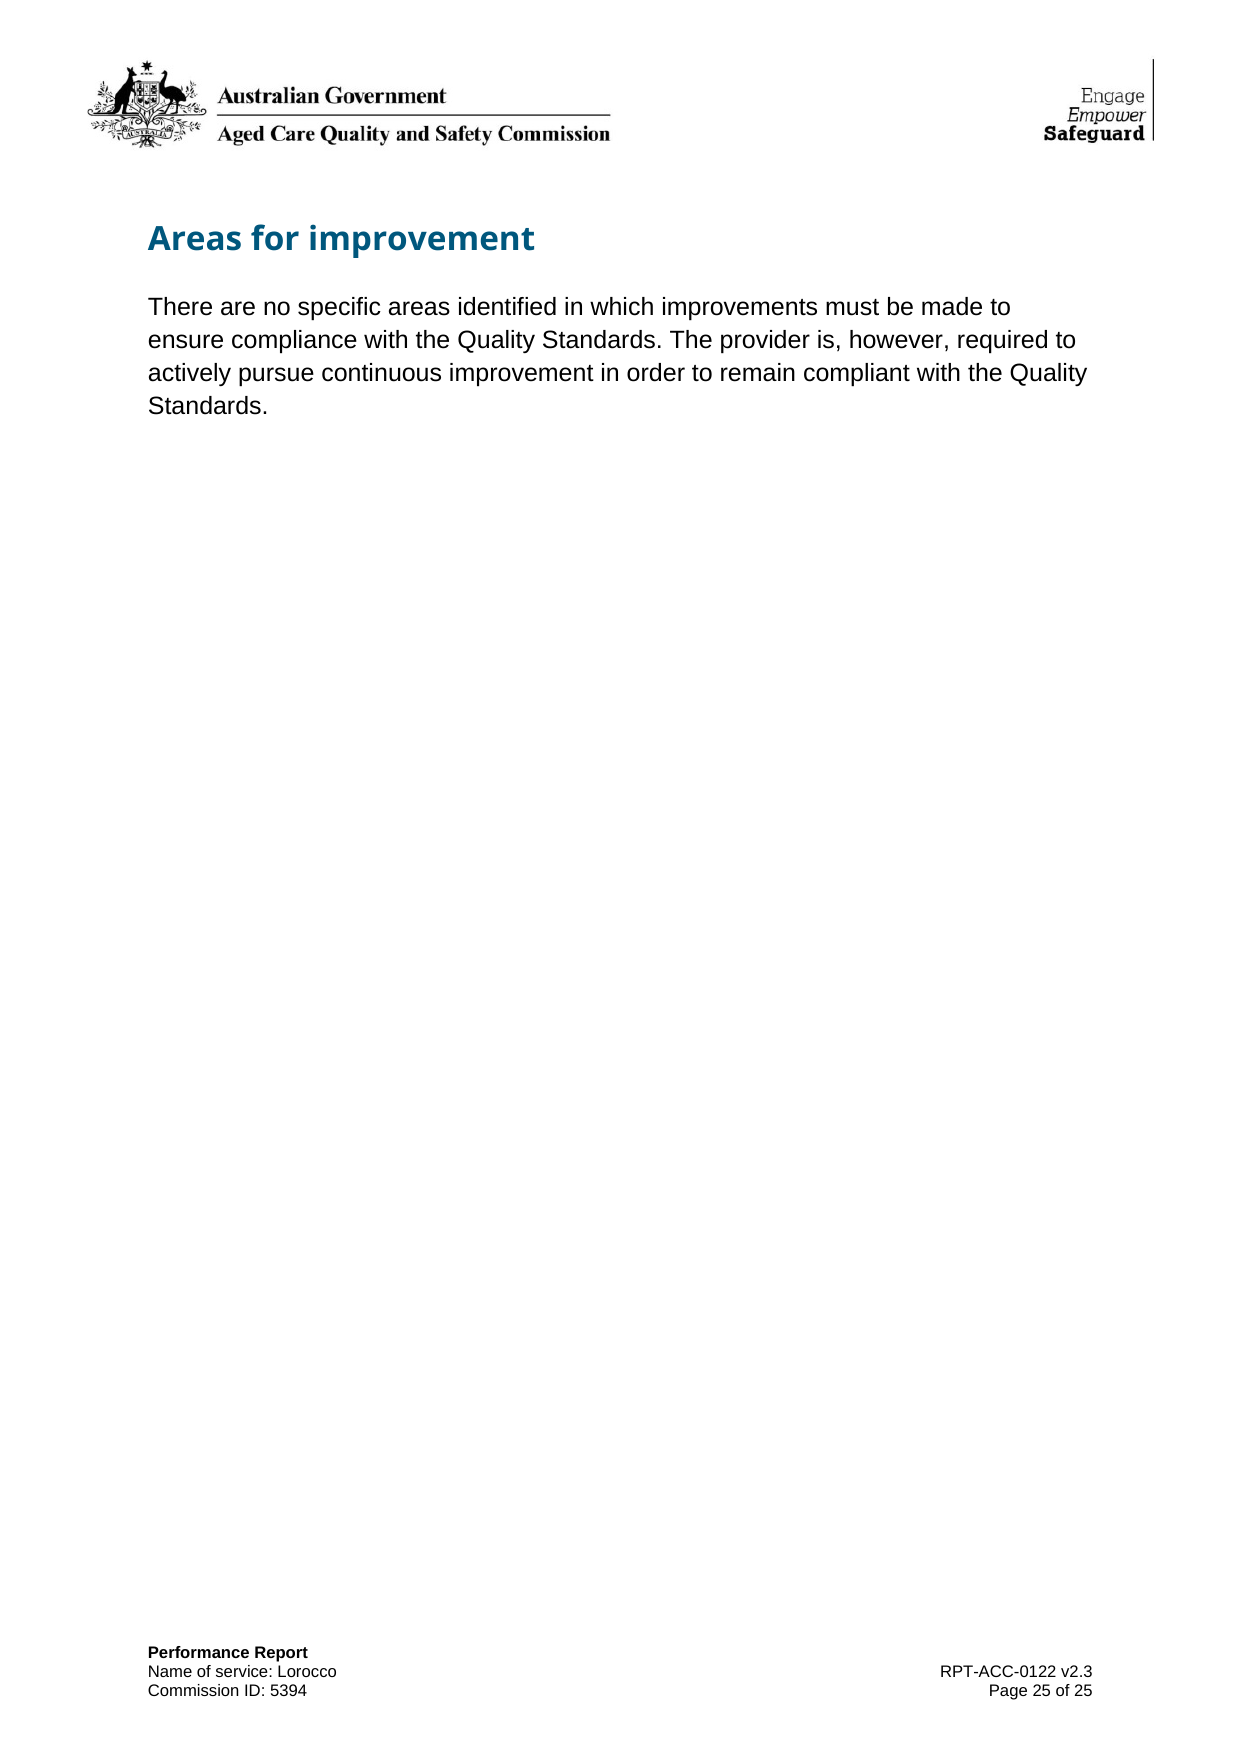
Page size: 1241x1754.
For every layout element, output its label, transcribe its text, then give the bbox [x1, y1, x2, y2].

subtitle Areas for improvement [148, 215, 1092, 260]
text There are no specific areas identified in which improvements must be made to ensure compliance with the Quality Standards. The provider is, however, required to actively pursue continuous improvement in order to remain compliant with the Quality Standards. [148, 292, 1092, 420]
picture [1, 0, 1241, 169]
